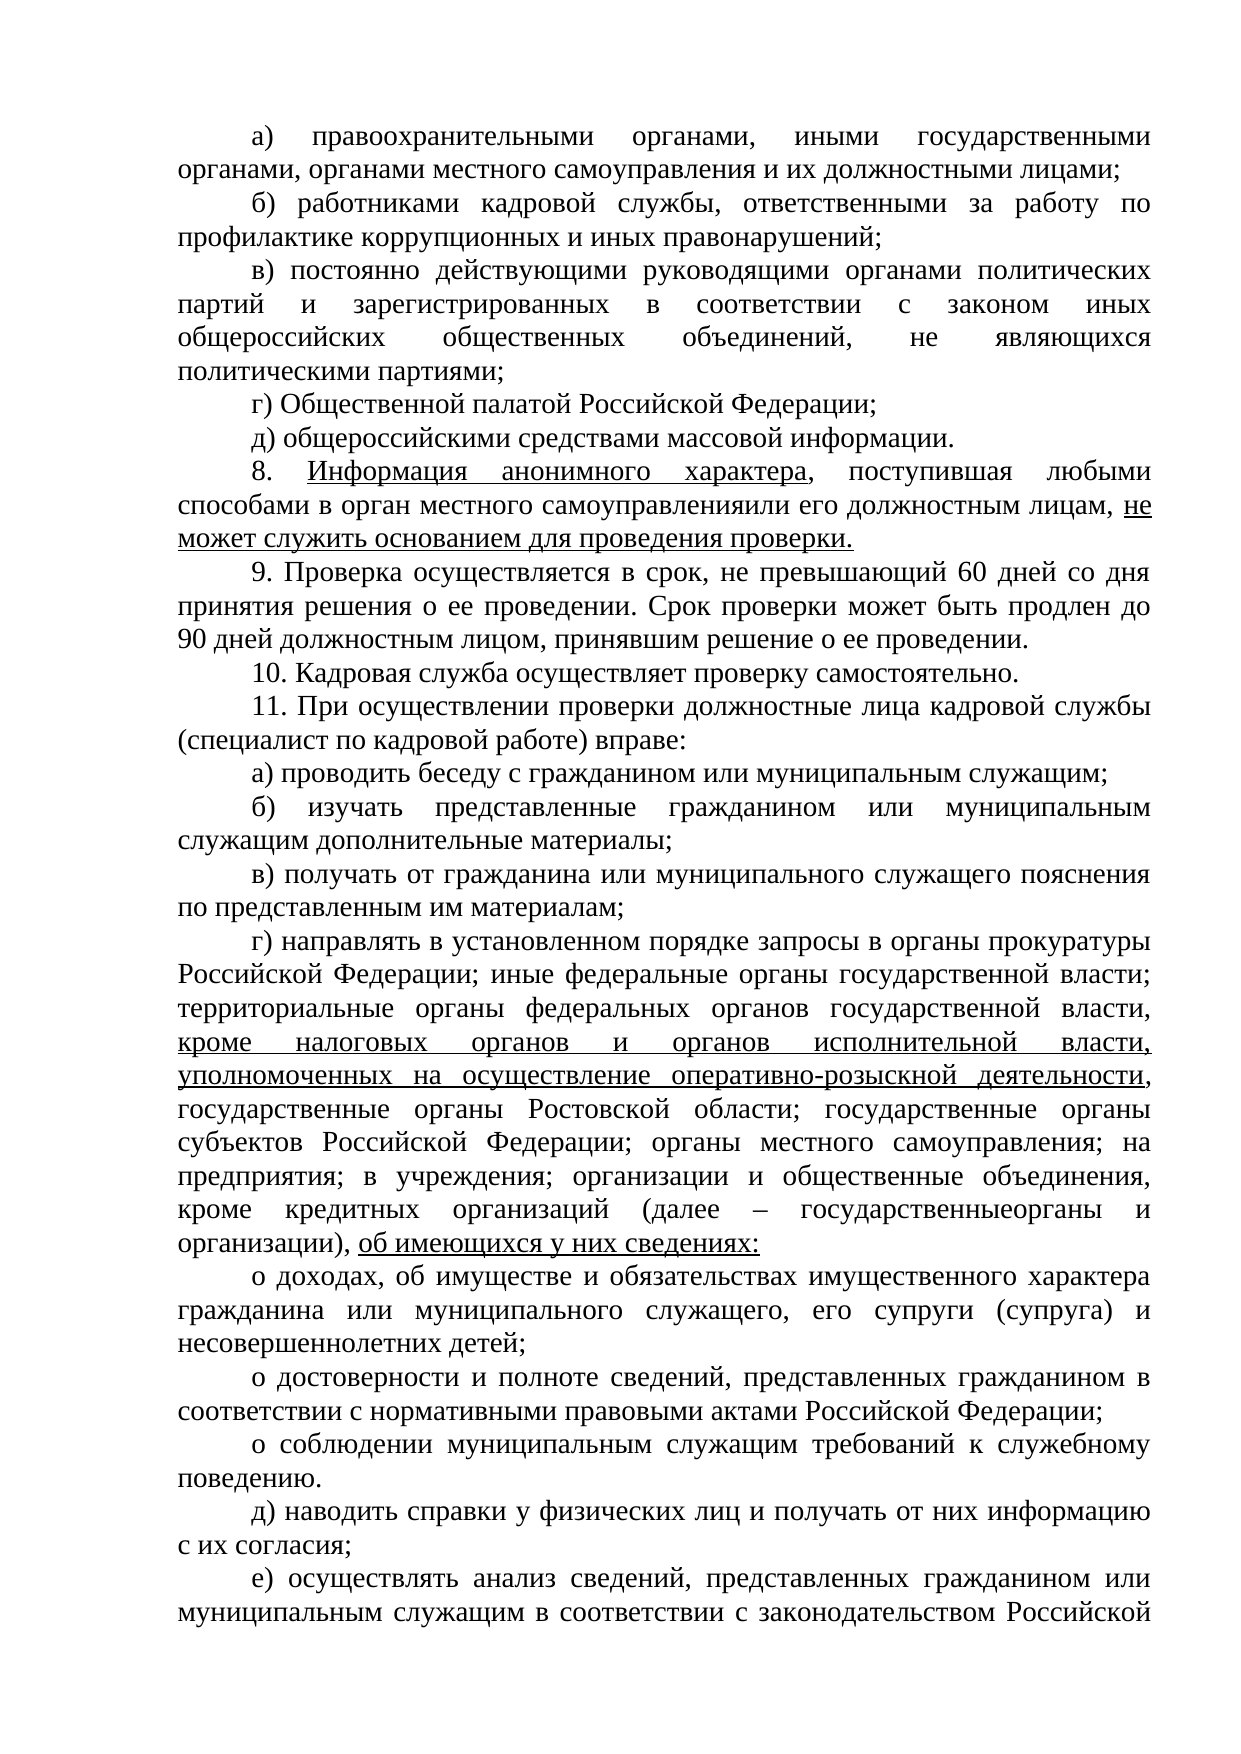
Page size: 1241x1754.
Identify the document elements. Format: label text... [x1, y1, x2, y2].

text г) Общественной палатой Российской Федерации; [177, 386, 1152, 420]
text 8. Информация анонимного характера, поступившая любыми способами в орган местного самоуправленияили его должностным лицам, не может служить основанием для проведения проверки. [177, 453, 1152, 554]
text б) работниками кадровой службы, ответственными за работу по профилактике коррупционных и иных правонарушений; [177, 185, 1152, 252]
text в) постоянно действующими руководящими органами политических партий и зарегистрированных в соответствии с законом иных общероссийских общественных объединений, не являющихся политическими партиями; [177, 252, 1152, 386]
text 9. Проверка осуществляется в срок, не превышающий 60 дней со дня принятия решения о ее проведении. Срок проверки может быть продлен до 90 дней должностным лицом, принявшим решение о ее проведении. [177, 554, 1152, 655]
text в) получать от гражданина или муниципального служащего пояснения по представленным им материалам; [177, 856, 1152, 923]
text о доходах, об имуществе и обязательствах имущественного характера гражданина или муниципального служащего, его супруги (супруга) и несовершеннолетних детей; [177, 1258, 1152, 1359]
text б) изучать представленные гражданином или муниципальным служащим дополнительные материалы; [177, 789, 1152, 856]
text 11. При осуществлении проверки должностные лица кадровой службы (специалист по кадровой работе) вправе: [177, 688, 1152, 755]
text а) правоохранительными органами, иными государственными органами, органами местного самоуправления и их должностными лицами; [177, 118, 1152, 185]
text д) общероссийскими средствами массовой информации. [177, 420, 1152, 453]
text д) наводить справки у физических лиц и получать от них информацию с их согласия; [177, 1493, 1152, 1560]
text а) проводить беседу с гражданином или муниципальным служащим; [177, 755, 1152, 789]
text г) направлять в установленном порядке запросы в органы прокуратуры Российской Федерации; иные федеральные органы государственной власти; территориальные органы федеральных органов государственной власти, кроме налоговых органов и органов исполнительной власти, уполномоченных на осуществление оперативно-розыскной деятельности, государственные органы Ростовской области; государственные органы субъектов Российской Федерации; органы местного самоуправления; на предприятия; в учреждения; организации и общественные объединения, кроме кредитных организаций (далее – государственныеорганы и организации), об имеющихся у них сведениях: [177, 923, 1152, 1053]
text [177, 1560, 1152, 1627]
text о соблюдении муниципальным служащим требований к служебному поведению. [177, 1426, 1152, 1493]
text 10. Кадровая служба осуществляет проверку самостоятельно. [177, 655, 1152, 688]
text г) направлять в установленном порядке запросы в органы прокуратуры Российской Федерации; иные федеральные органы государственной власти; территориальные органы федеральных органов государственной власти, кроме налоговых органов и органов исполнительной власти, уполномоченных на осуществление оперативно-розыскной деятельности, государственные органы Ростовской области; государственные органы субъектов Российской Федерации; органы местного самоуправления; на предприятия; в учреждения; организации и общественные объединения, кроме кредитных организаций (далее – государственныеорганы и организации), об имеющихся у них сведениях: [177, 1054, 1152, 1258]
text о достоверности и полноте сведений, представленных гражданином в соответствии с нормативными правовыми актами Российской Федерации; [177, 1359, 1152, 1426]
